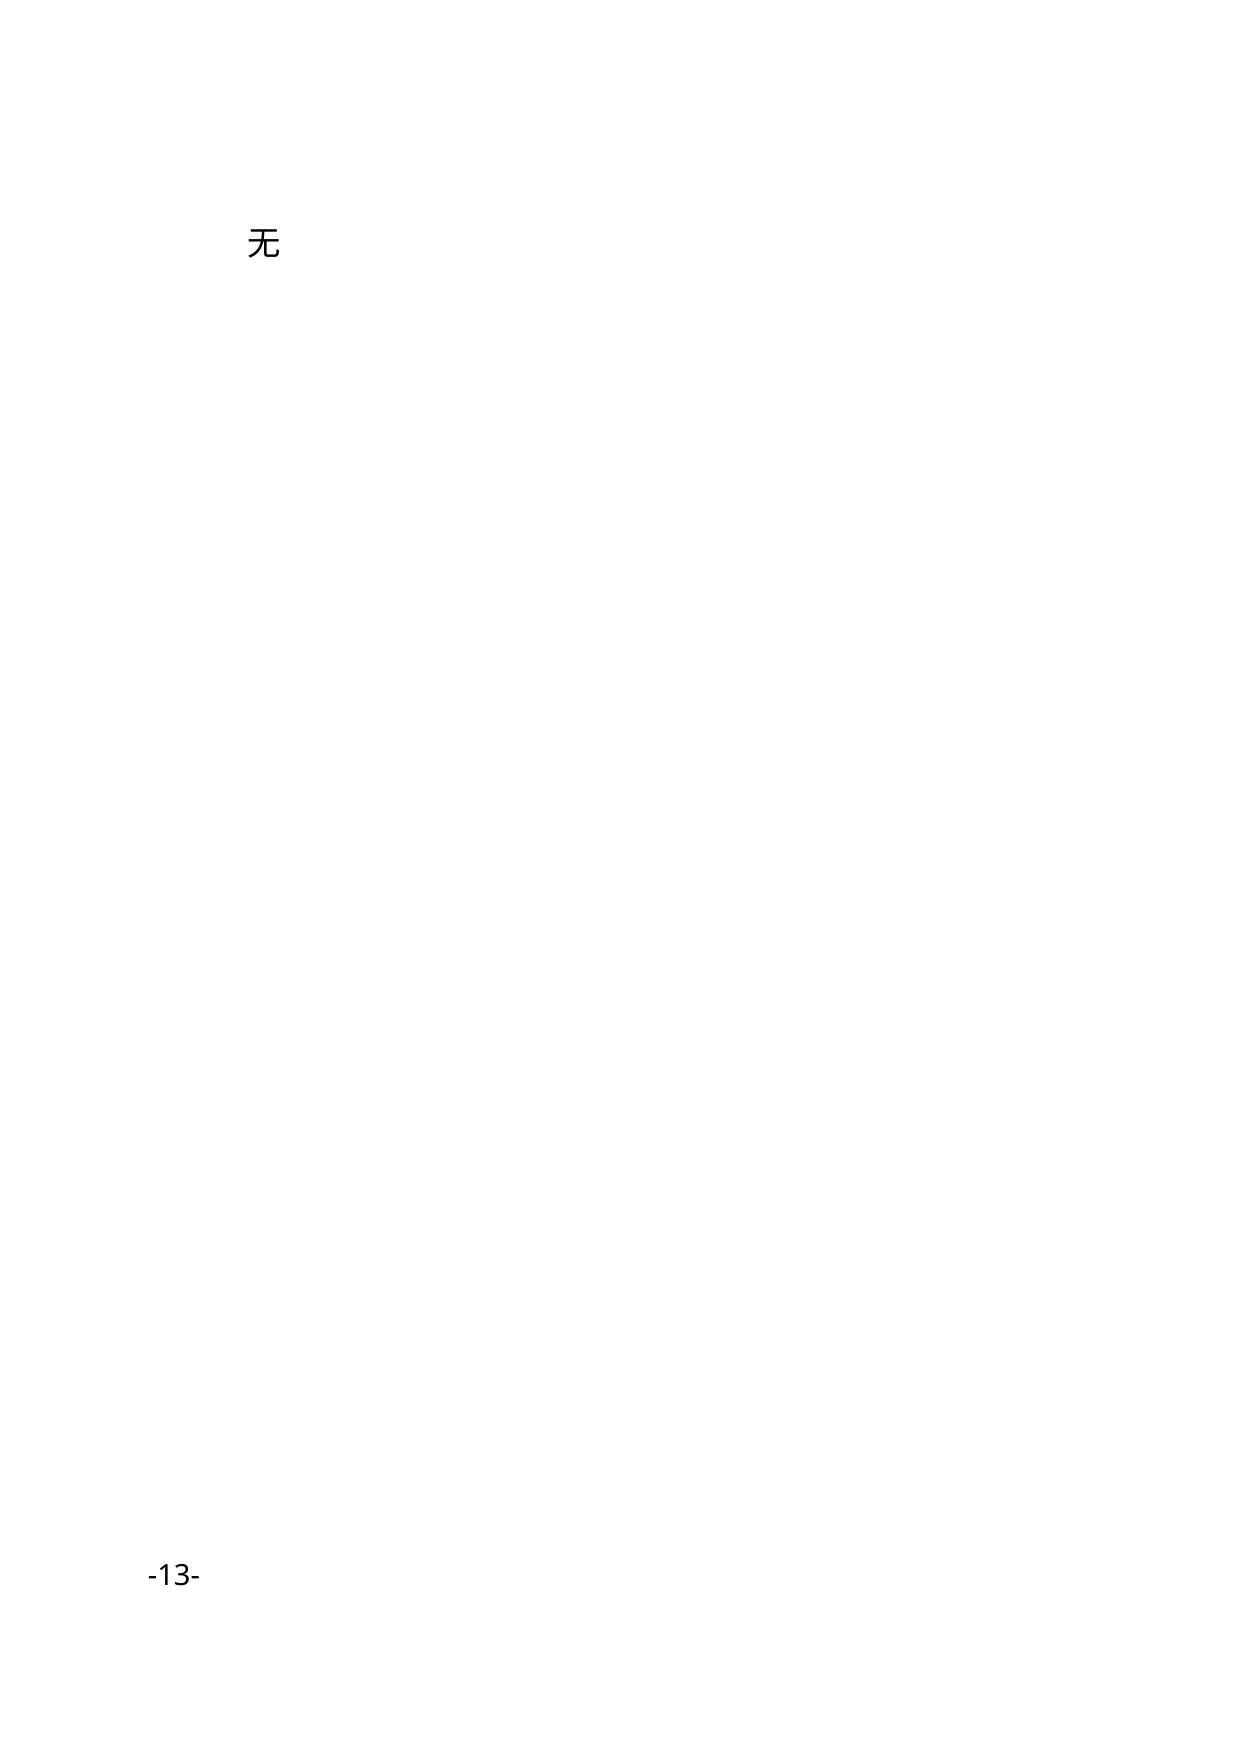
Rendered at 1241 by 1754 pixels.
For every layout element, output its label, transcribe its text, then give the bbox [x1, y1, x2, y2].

text 无 [148, 208, 1092, 274]
